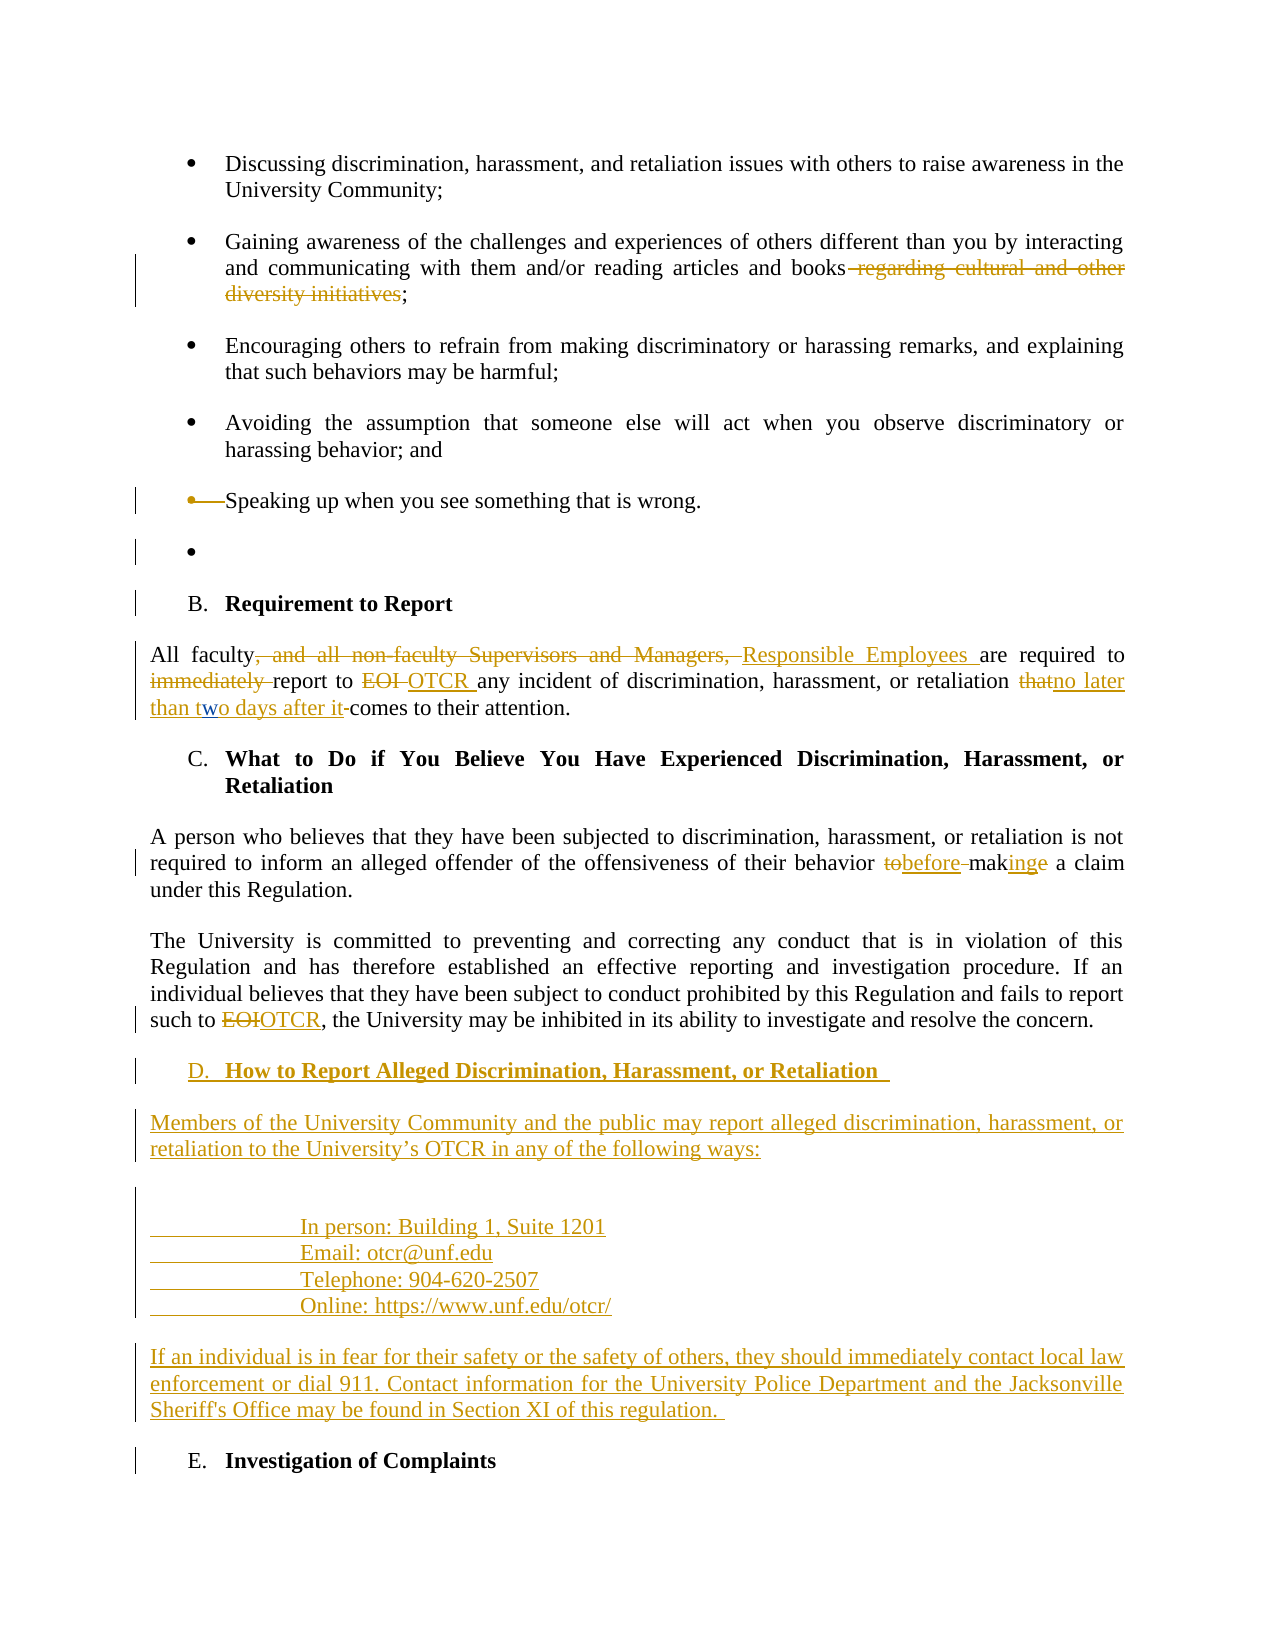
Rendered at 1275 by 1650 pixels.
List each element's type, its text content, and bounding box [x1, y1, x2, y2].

list Avoiding the assumption that someone else will act when you observe discriminatory or harassing behavior; and [187, 409, 1125, 462]
list Gaining awareness of the challenges and experiences of others different than you by interacting and communicating with them and/or reading articles and books; [187, 228, 1125, 307]
text All facultyare required to report to any incident of discrimination, harassment, or retaliation comes to their attention. [150, 641, 1125, 720]
text A person who believes that they have been subjected to discrimination, harassment, or retaliation is not required to inform an alleged offender of the offensiveness of their behavior mak a claim under this Regulation. [150, 823, 1125, 902]
list Encouraging others to refrain from making discriminatory or harassing remarks, and explaining that such behaviors may be harmful; [187, 332, 1125, 384]
list Discussing discrimination, harassment, and retaliation issues with others to raise awareness in the University Community; [187, 150, 1125, 203]
text The University is committed to preventing and correcting any conduct that is in violation of this Regulation and has therefore established an effective reporting and investigation procedure. If an individual believes that they have been subject to conduct prohibited by this Regulation and fails to report such to , the University may be inhibited in its ability to investigate and resolve the concern. [150, 927, 1125, 1032]
subtitle Investigation of Complaints [187, 1447, 1125, 1474]
subtitle Requirement to Report [187, 590, 1125, 616]
list Speaking up when you see something that is wrong. [187, 487, 1125, 513]
subtitle What to Do if You Believe You Have Experienced Discrimination, Harassment, or Retaliation [187, 745, 1125, 798]
